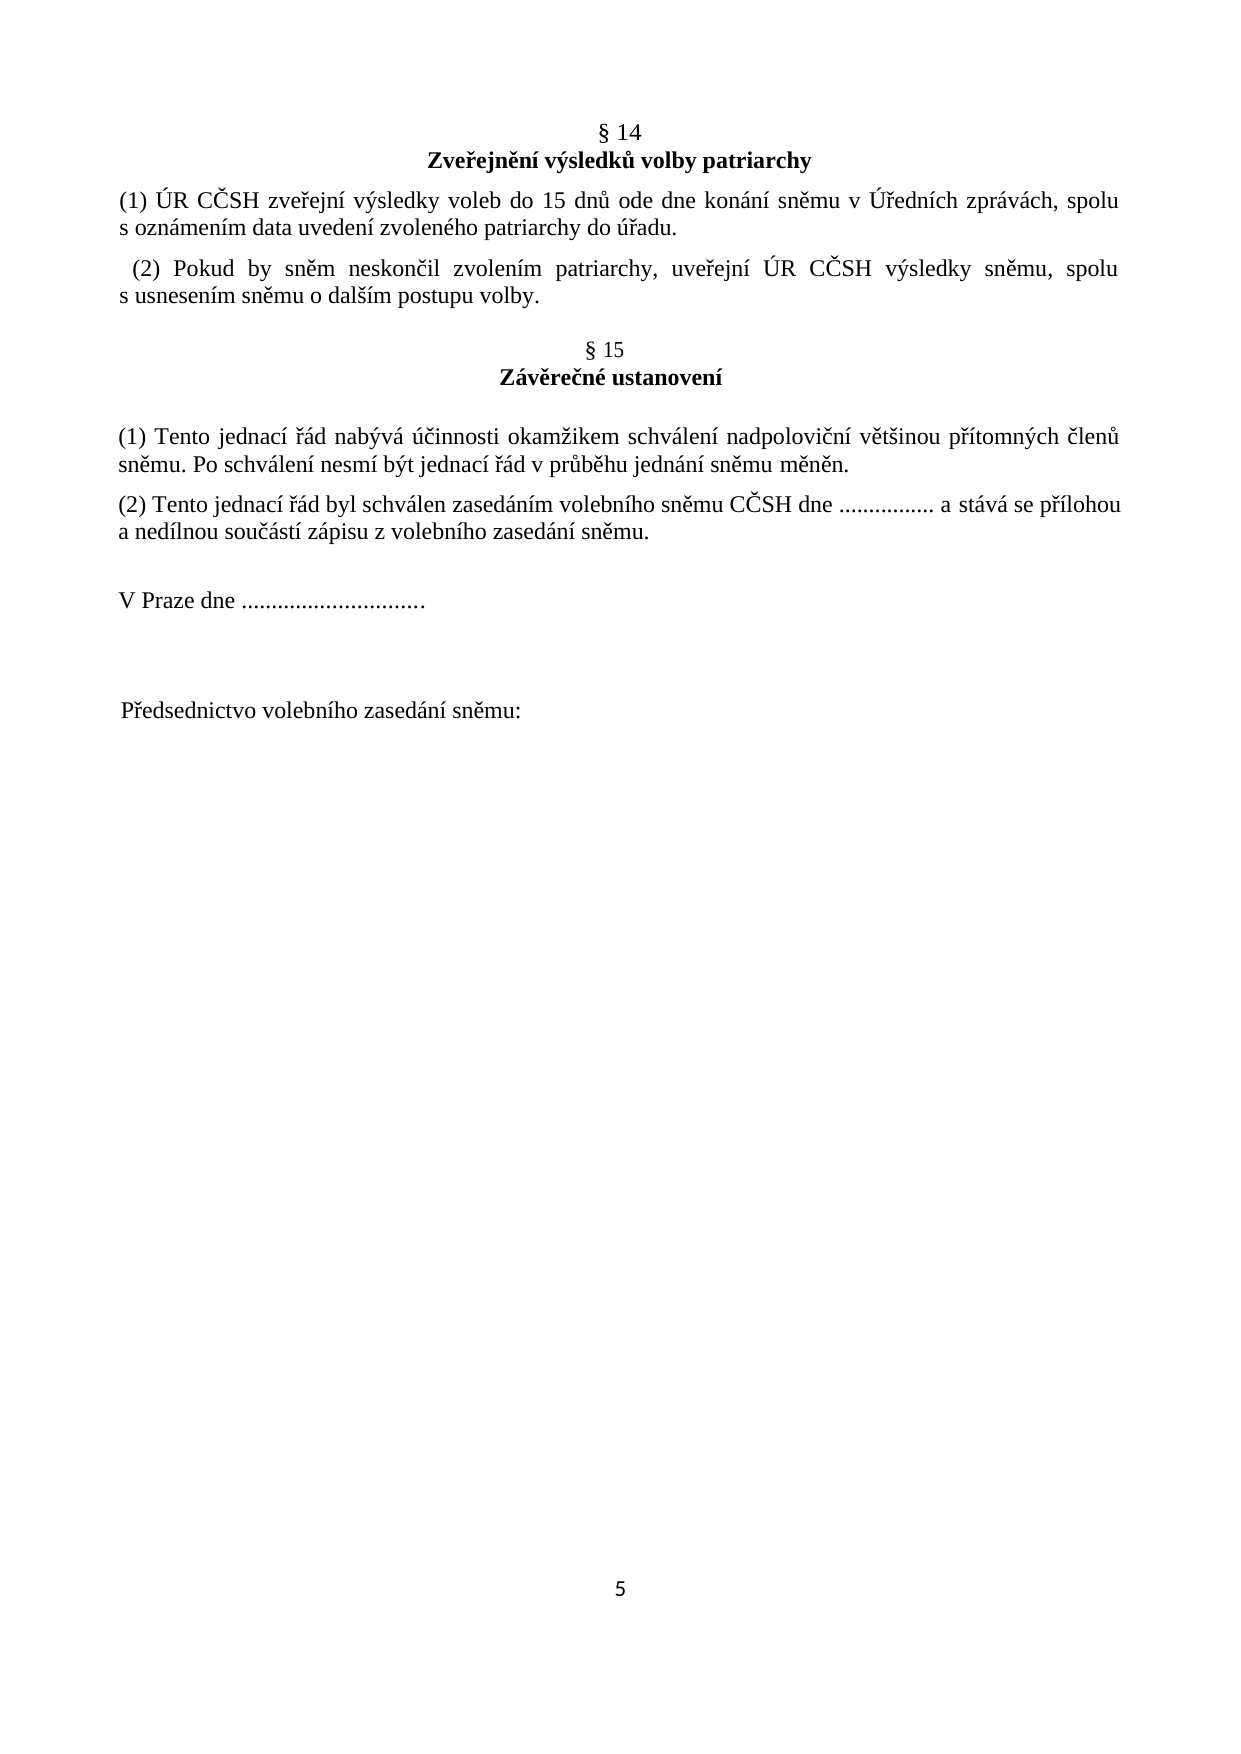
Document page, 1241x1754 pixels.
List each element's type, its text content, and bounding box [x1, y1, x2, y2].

text (2) Pokud by sněm neskončil zvolením patriarchy, uveřejní ÚR CČSH výsledky sněmu, spolu s usnesením sněmu o dalším postupu volby. [119, 253, 1121, 309]
text Závěrečné ustanovení [118, 363, 872, 390]
text (2) Tento jednací řád byl schválen zasedáním volebního sněmu CČSH dne ................ a stává se přílohou a nedílnou součástí zápisu z volebního zasedání sněmu. [118, 490, 1121, 545]
text § 14 [118, 118, 1121, 146]
text V Praze dne . [118, 586, 1121, 614]
text § 15 [118, 336, 872, 363]
text (1) Tento jednací řád nabývá účinnosti okamžikem schválení nadpoloviční většinou přítomných členů sněmu. Po schválení nesmí být jednací řád v průběhu jednání sněmu měněn. [118, 422, 1122, 477]
text (1) ÚR CČSH zveřejní výsledky voleb do 15 dnů ode dne konání sněmu v Úředních zprávách, spolu s oznámením data uvedení zvoleného patriarchy do úřadu. [119, 186, 1121, 241]
text Zveřejnění výsledků volby patriarchy [118, 146, 1121, 173]
text Předsednictvo volebního zasedání sněmu: [121, 697, 1121, 724]
